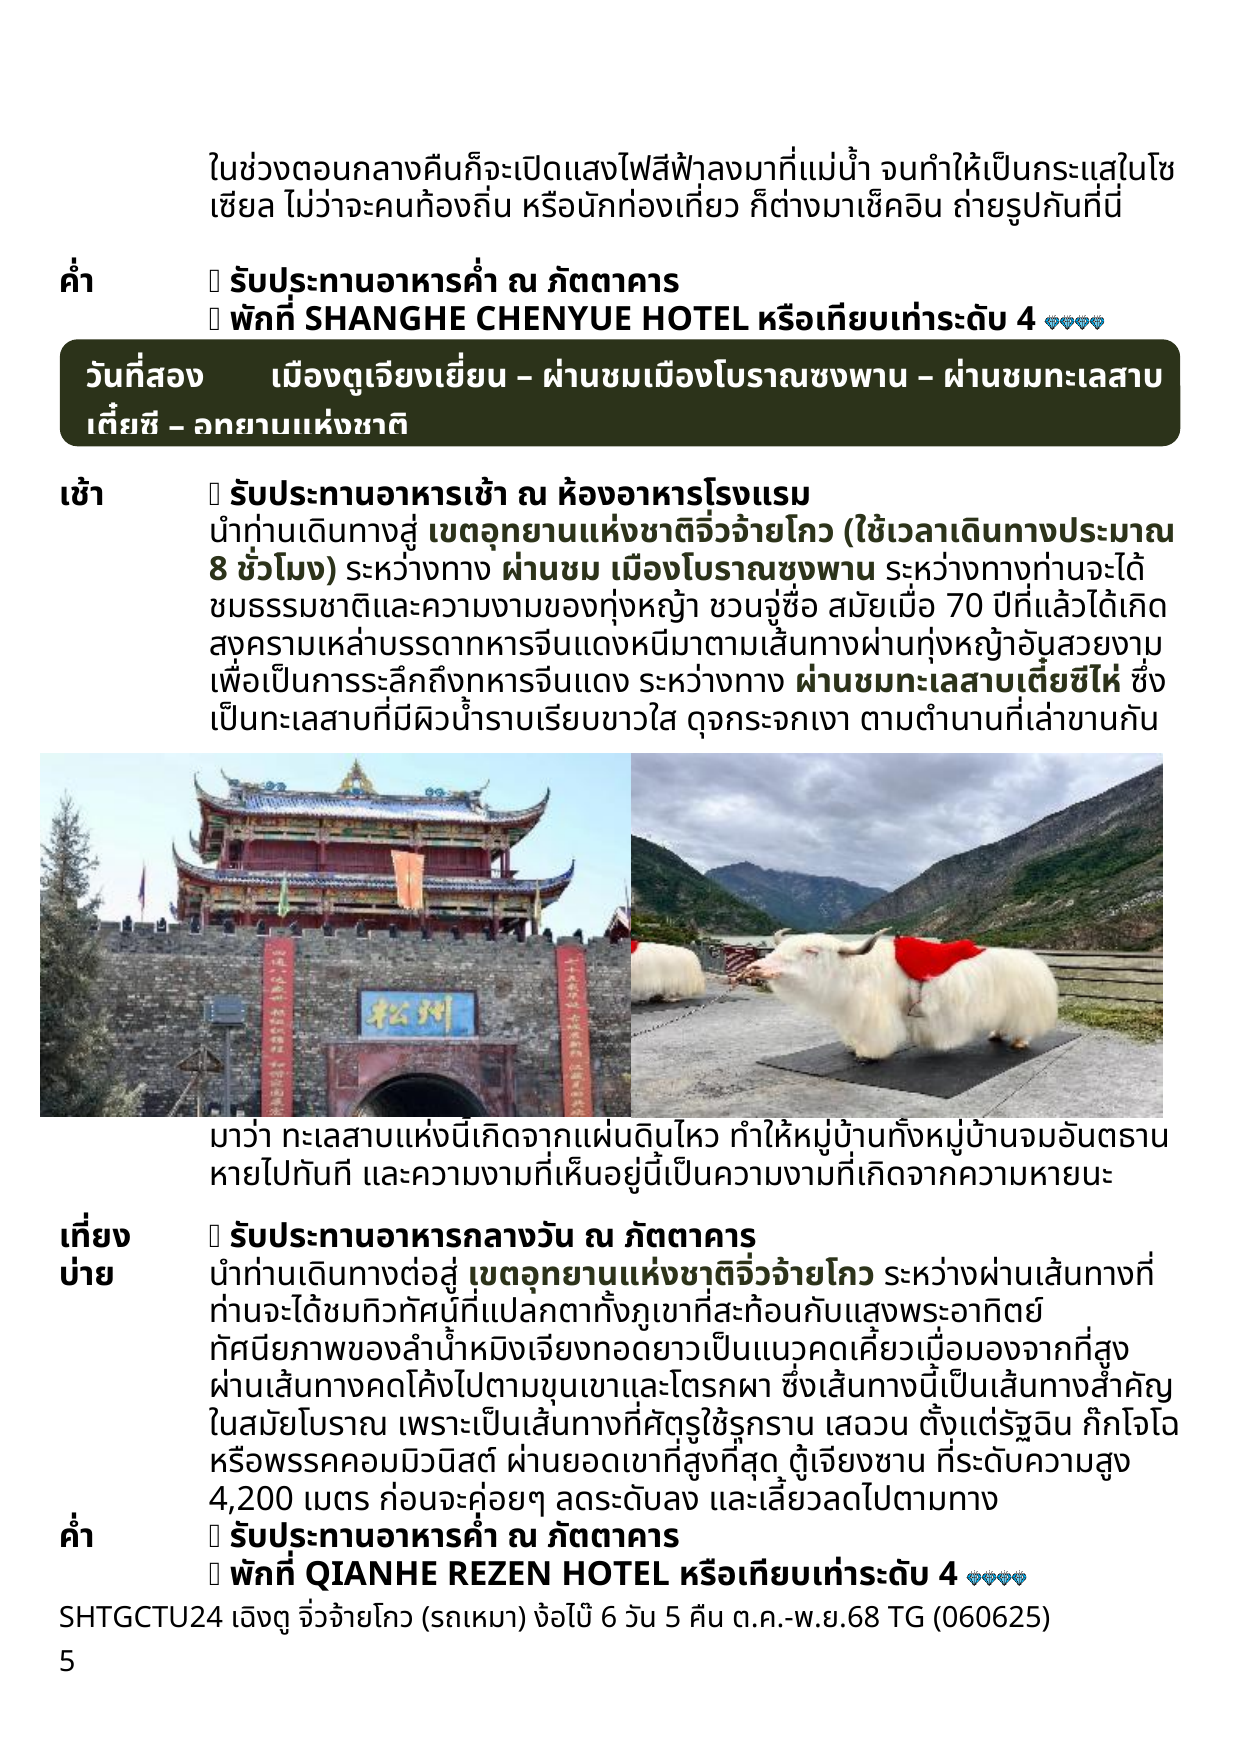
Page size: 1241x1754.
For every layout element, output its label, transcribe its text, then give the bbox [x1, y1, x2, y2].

text เที่ยง รับประทานอาหารกลางวัน ณ ภัตตาคาร [58, 1218, 1182, 1255]
picture [966, 1570, 1027, 1586]
picture [1044, 315, 1105, 330]
picture [40, 753, 1163, 1118]
text พักที่ QIANHE REZEN HOTEL หรือเทียบเท่าระดับ 4 [58, 1555, 1182, 1593]
text บ่าย นำท่านเดินทางต่อสู่ เขตอุทยานแห่งชาติจิ่วจ้ายโกว ระหว่างผ่านเส้นทางที่ท่านจะได้ชมทิวทัศน์ที่แปลกตาทั้งภูเขาที่สะท้อนกับแสงพระอาทิตย์ ทัศนียภาพของลำน้ำหมิงเจียงทอดยาวเป็นแนวคดเคี้ยวเมื่อมองจากที่สูง ผ่านเส้นทางคดโค้งไปตามขุนเขาและโตรกผา ซึ่งเส้นทางนี้เป็นเส้นทางสำคัญในสมัยโบราณ เพราะเป็นเส้นทางที่ศัตรูใช้รุกราน เสฉวน ตั้งแต่รัฐฉิน ก๊กโจโฉ หรือพรรคคอมมิวนิสต์ ผ่านยอดเขาที่สูงที่สุด ตู้เจียงซาน ที่ระดับความสูง 4,200 เมตร ก่อนจะค่อยๆ ลดระดับลง และเลี้ยวลดไปตามทาง [58, 1255, 1182, 1518]
text ค่ำ รับประทานอาหารค่ำ ณ ภัตตาคาร [58, 262, 1181, 300]
text พักที่ SHANGHE CHENYUE HOTELหรือเทียบเท่าระดับ 4 [58, 300, 1182, 337]
text ค่ำ รับประทานอาหารค่ำ ณ ภัตตาคาร [58, 1518, 1182, 1555]
text เช้า รับประทานอาหารเช้า ณ ห้องอาหารโรงแรม [58, 475, 1182, 512]
